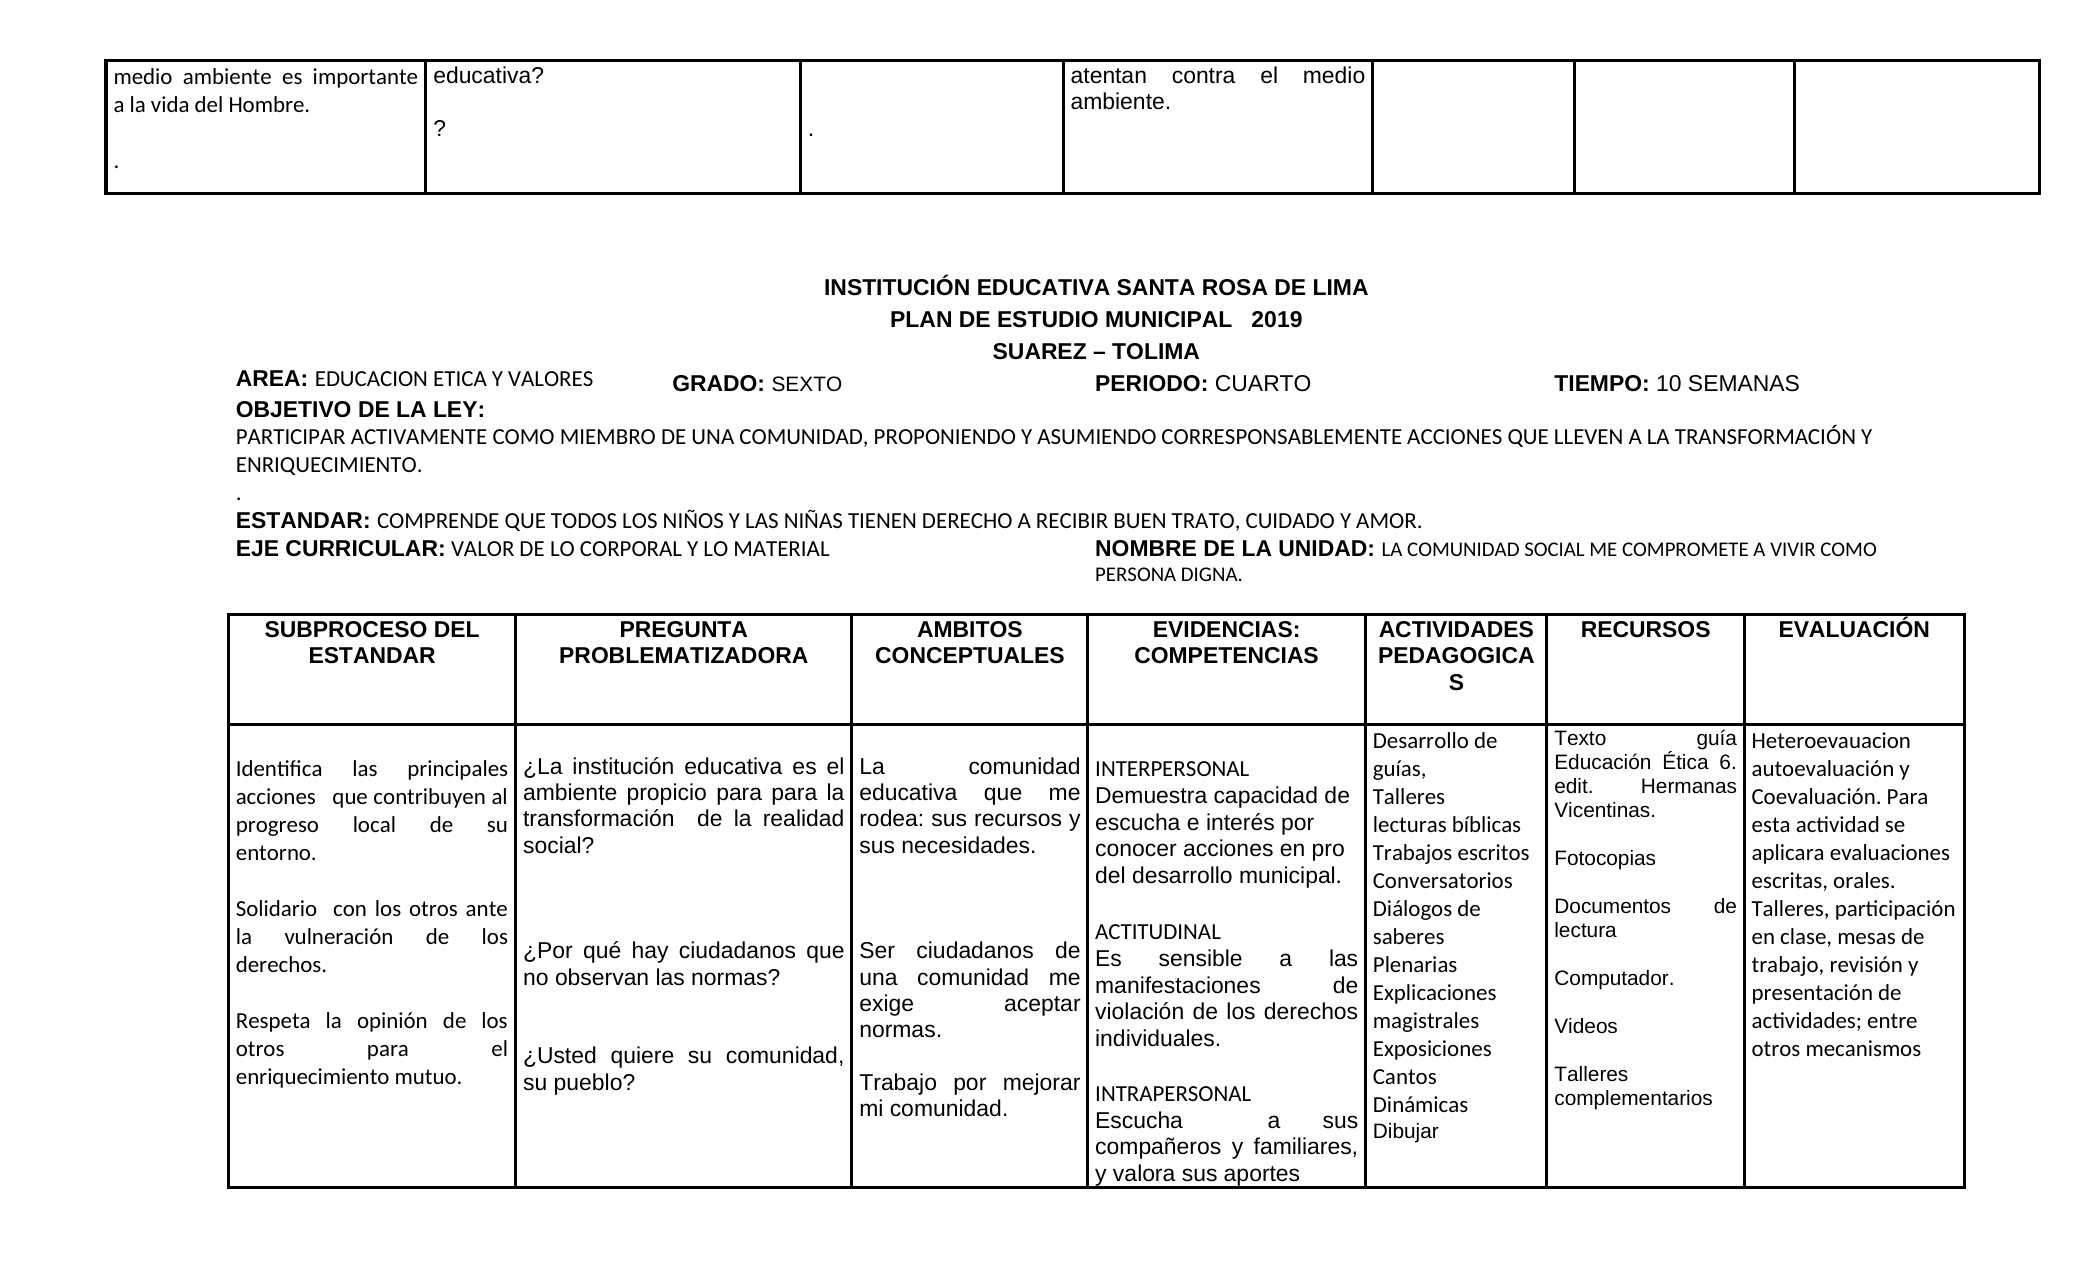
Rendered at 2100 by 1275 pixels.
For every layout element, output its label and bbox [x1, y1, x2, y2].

table_cell [802, 62, 1062, 192]
table_header [117, 243, 2050, 1189]
table_cell [1796, 62, 2038, 192]
table_cell [1576, 62, 1793, 192]
table_cell [108, 62, 424, 192]
table_cell [427, 62, 799, 192]
table_cell [1065, 62, 1371, 192]
table_cell [1374, 62, 1573, 192]
